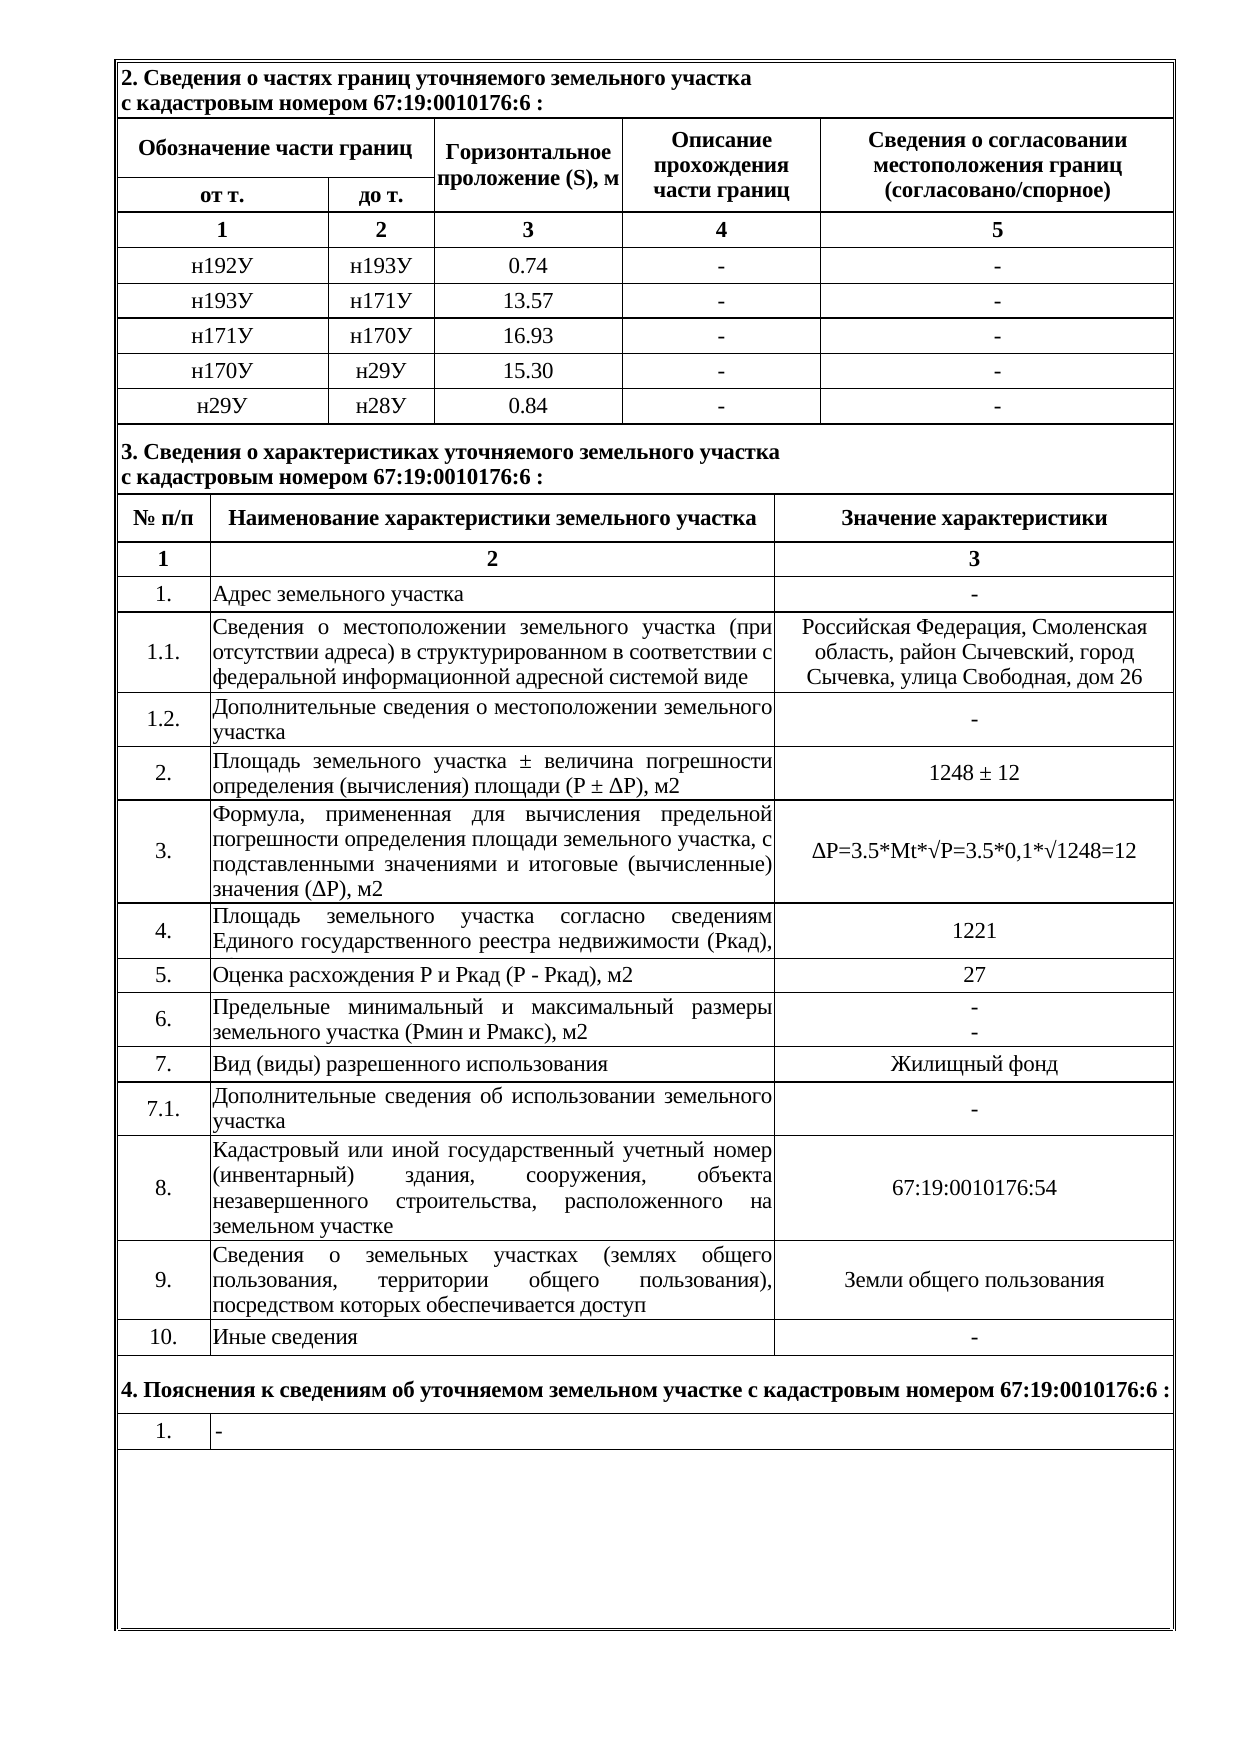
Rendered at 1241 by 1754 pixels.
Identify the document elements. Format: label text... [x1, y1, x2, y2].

table_cell - [211, 1414, 1173, 1448]
table_cell н193У [118, 284, 328, 317]
table_cell Формула, примененная для вычисления предельной погрешности определения площади земельного участка, с подставленными значениями и итоговые (вычисленные) значения (ΔР), м2 [211, 801, 774, 902]
table_cell [118, 425, 1173, 435]
table_cell Значение характеристики [775, 495, 1173, 541]
table_cell 2 [211, 543, 774, 576]
table_cell н171У [118, 319, 328, 353]
table_cell 7. [118, 1047, 210, 1081]
table_cell Российская Федерация, Смоленская область, район Сычевский, город Сычевка, улица Свободная, дом 26 [775, 613, 1173, 692]
table_cell от т. [118, 178, 328, 211]
table_cell [118, 1450, 1173, 1628]
table_cell - [623, 284, 820, 317]
table_cell [116, 1628, 1174, 1687]
table_cell н29У [329, 354, 434, 387]
table_cell Сведения о земельных участках (землях общего пользования, территории общего пользования), посредством которых обеспечивается доступ [211, 1241, 774, 1319]
table_cell Сведения о согласовании местоположения границ (согласовано/спорное) [821, 119, 1173, 211]
table_cell 4. Пояснения к сведениям об уточняемом земельном участке с кадастровым номером 67:19:0010176:6 : [118, 1366, 1173, 1413]
table_cell - [623, 354, 820, 387]
table_cell 0.74 [435, 248, 622, 283]
table_cell 1. [118, 577, 210, 611]
table_cell 8. [118, 1136, 210, 1239]
table_cell 3. [118, 801, 210, 902]
table_cell 9. [118, 1241, 210, 1319]
table_cell 2 [329, 213, 434, 247]
table_cell н171У [329, 284, 434, 317]
table_cell 1221 [775, 904, 1173, 957]
table_cell Вид (виды) разрешенного использования [211, 1047, 774, 1081]
table_cell н29У [118, 389, 328, 423]
table_cell н193У [329, 248, 434, 283]
table_cell 6. [118, 993, 210, 1046]
table_cell н192У [118, 248, 328, 283]
table_cell - [821, 389, 1173, 423]
table_cell - - [775, 993, 1173, 1046]
table_cell 4. [118, 904, 210, 957]
table_cell 1. [118, 1414, 210, 1448]
table_cell 3 [775, 543, 1173, 576]
table_cell 1.1. [118, 613, 210, 692]
table_cell 3. Сведения о характеристиках уточняемого земельного участка с кадастровым номером 67:19:0010176:6 : [118, 435, 1173, 493]
table_cell - [623, 389, 820, 423]
table_cell Описание прохождения части границ [623, 119, 820, 211]
table_cell Наименование характеристики земельного участка [211, 495, 774, 541]
table_cell Площадь земельного участка ± величина погрешности определения (вычисления) площади (Р ± ΔР), м2 [211, 747, 774, 799]
table_cell Обозначение части границ [118, 119, 434, 177]
table_cell Оценка расхождения Р и Ркад (Р - Ркад), м2 [211, 959, 774, 992]
table_cell 10. [118, 1320, 210, 1354]
table_cell 0.84 [435, 389, 622, 423]
table_cell до т. [329, 178, 434, 211]
table_cell - [623, 248, 820, 283]
table_cell 1 [118, 543, 210, 576]
table_cell 1 [118, 213, 328, 247]
table_cell 5 [821, 213, 1173, 247]
table_cell 3 [435, 213, 622, 247]
table_cell Дополнительные сведения о местоположении земельного участка [211, 693, 774, 746]
table_cell № п/п [118, 495, 210, 541]
table_cell Земли общего пользования [775, 1241, 1173, 1319]
table_cell 1.2. [118, 693, 210, 746]
table_cell Жилищный фонд [775, 1047, 1173, 1081]
table_cell - [623, 319, 820, 353]
table_cell 5. [118, 959, 210, 992]
table_cell Кадастровый или иной государственный учетный номер (инвентарный) здания, сооружения, объекта незавершенного строительства, расположенного на земельном участке [211, 1136, 774, 1239]
table_cell 4 [623, 213, 820, 247]
table_cell Предельные минимальный и максимальный размеры земельного участка (Рмин и Рмакс), м2 [211, 993, 774, 1046]
table_cell 13.57 [435, 284, 622, 317]
table_cell Сведения о местоположении земельного участка (при отсутствии адреса) в структурированном в соответствии с федеральной информационной адресной системой виде [211, 613, 774, 692]
table_cell - [821, 354, 1173, 387]
table_cell 27 [775, 959, 1173, 992]
table_cell н170У [329, 319, 434, 353]
table_cell - [775, 1320, 1173, 1354]
table_cell - [821, 284, 1173, 317]
table_cell н28У [329, 389, 434, 423]
table_cell 7.1. [118, 1083, 210, 1135]
table_cell Горизонтальное проложение (S), м [435, 119, 622, 211]
table_cell Адрес земельного участка [211, 577, 774, 611]
table_cell [118, 1356, 1173, 1366]
table_cell - [775, 693, 1173, 746]
table_cell - [775, 577, 1173, 611]
table_cell Иные сведения [211, 1320, 774, 1354]
table_cell 67:19:0010176:54 [775, 1136, 1173, 1239]
table_cell - [821, 319, 1173, 353]
table_cell н170У [118, 354, 328, 387]
table_cell 2. [118, 747, 210, 799]
table_cell 2. Сведения о частях границ уточняемого земельного участка с кадастровым номером 67:19:0010176:6 : [118, 63, 1173, 117]
table_cell Площадь земельного участка согласно сведениям Единого государственного реестра недвижимости (Pкад), м2 [211, 904, 774, 957]
table_cell - [775, 1083, 1173, 1135]
table_cell Дополнительные сведения об использовании земельного участка [211, 1083, 774, 1135]
table_cell - [821, 248, 1173, 283]
table_cell 1248 ± 12 [775, 747, 1173, 799]
table_cell ∆P=3.5*Мt*√Р=3.5*0,1*√1248=12 [775, 801, 1173, 902]
table_cell 16.93 [435, 319, 622, 353]
table_cell 15.30 [435, 354, 622, 387]
